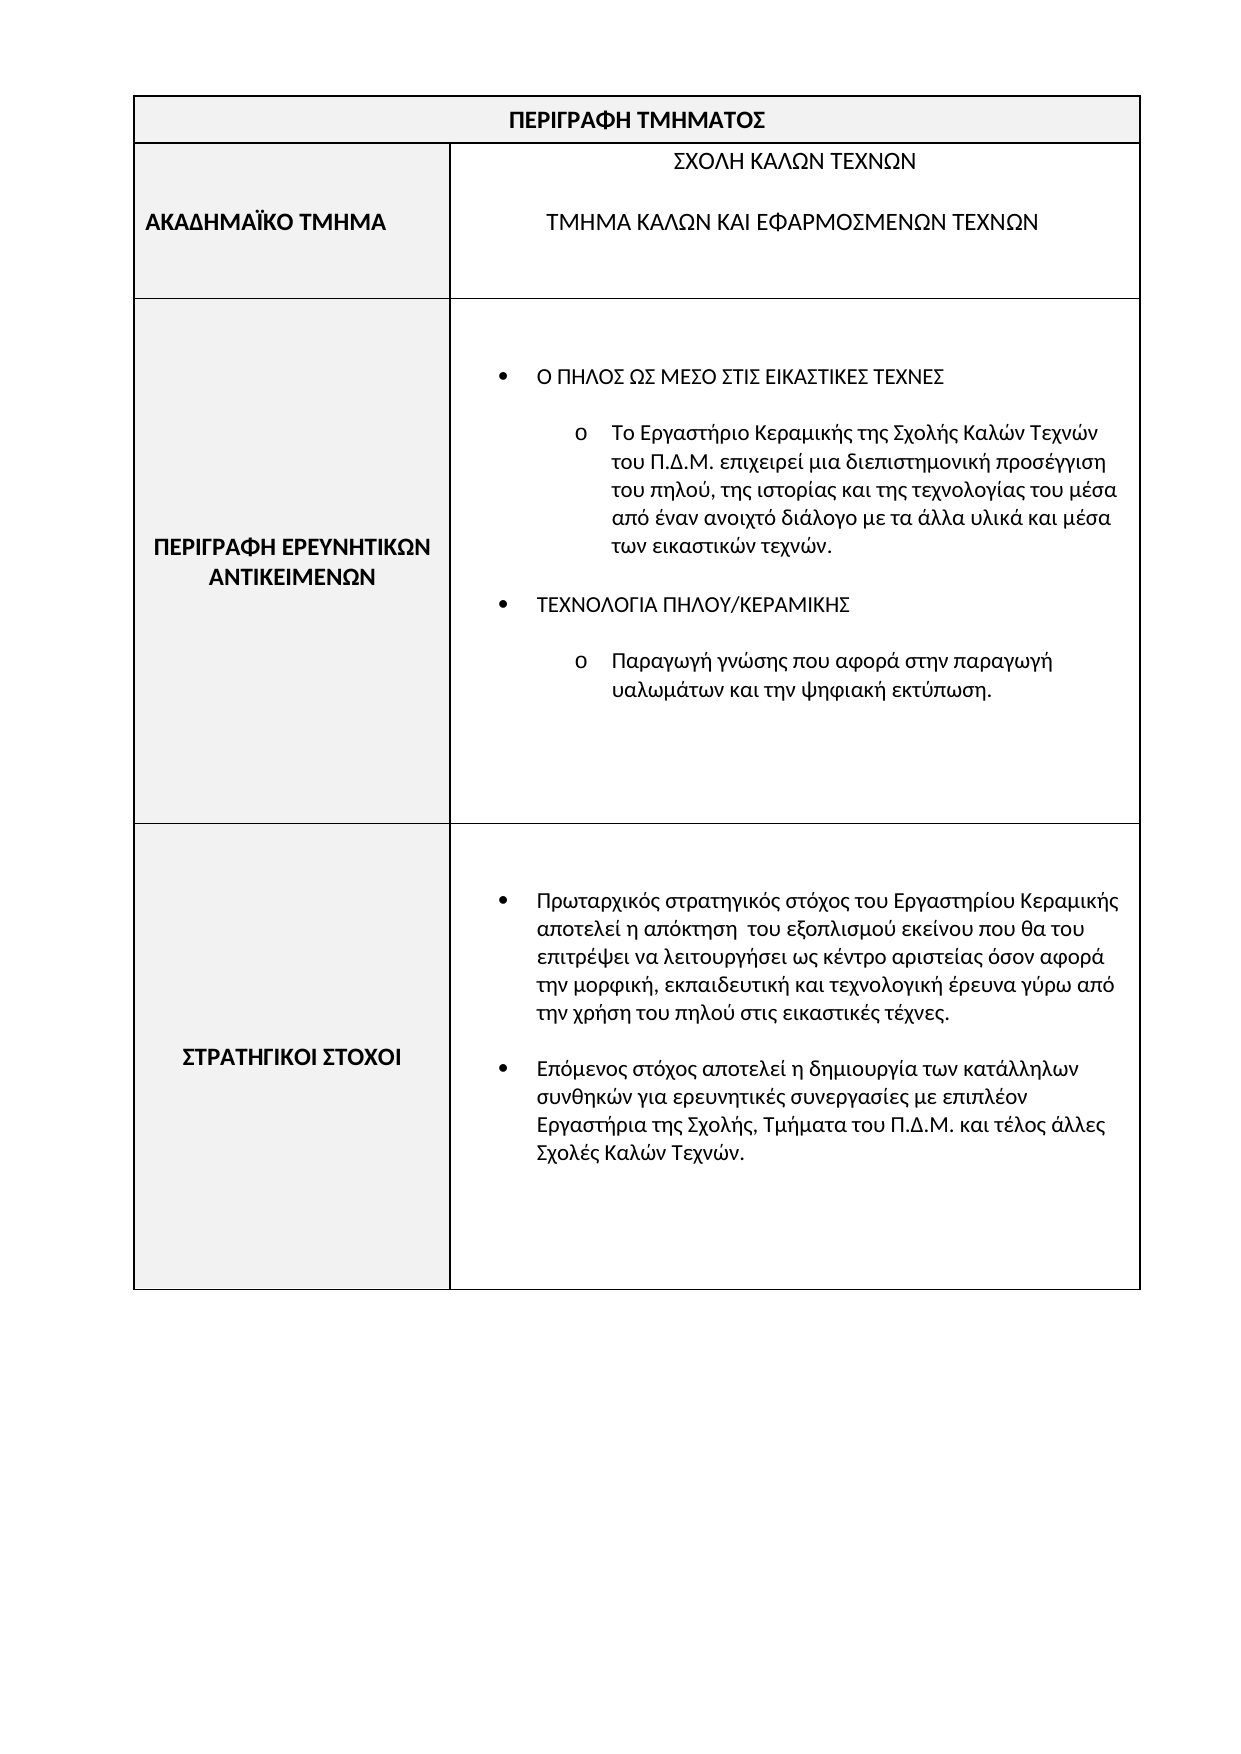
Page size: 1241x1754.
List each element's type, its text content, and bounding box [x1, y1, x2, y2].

table_cell Ο ΠΗΛΟΣ ΩΣ ΜΕΣΟ ΣΤΙΣ ΕΙΚΑΣΤΙΚΕΣ ΤΕΧΝΕΣ Το Εργαστήριο Κεραμικής της Σχολής Καλών Τεχνών του Π.Δ.Μ. επιχειρεί μια διεπιστημονική προσέγγιση του πηλού, της ιστορίας και της τεχνολογίας του μέσα από έναν ανοιχτό διάλογο με τα άλλα υλικά και μέσα των εικαστικών τεχνών. ΤΕΧΝΟΛΟΓΙΑ ΠΗΛΟΥ/ΚΕΡΑΜΙΚΗΣ Παραγωγή γνώσης που αφορά στην παραγωγή υαλωμάτων και την ψηφιακή εκτύπωση. [451, 299, 1139, 823]
table_cell ΠΕΡΙΓΡΑΦΗ ΕΡΕΥΝΗΤΙΚΩΝ ΑΝΤΙΚΕΙΜΕΝΩΝ [135, 299, 449, 823]
table_cell ΣΧΟΛΗ ΚΑΛΩΝ ΤΕΧΝΩΝ ΤΜΗΜΑ ΚΑΛΩΝ ΚΑΙ ΕΦΑΡΜΟΣΜΕΝΩΝ ΤΕΧΝΏΝ [451, 144, 1139, 298]
table_cell ΣΤΡΑΤΗΓΙΚΟΙ ΣΤΟΧΟΙ [135, 824, 449, 1288]
table_cell ΑΚΑΔΗΜΑΪΚΟ ΤΜΗΜΑ [135, 144, 449, 298]
table_header ΠΕΡΙΓΡΑΦΗ ΤΜΗΜΑΤΟΣ [135, 97, 1139, 142]
table_cell Πρωταρχικός στρατηγικός στόχος του Εργαστηρίου Κεραμικής αποτελεί η απόκτηση του εξοπλισμού εκείνου που θα του επιτρέψει να λειτουργήσει ως κέντρο αριστείας όσον αφορά την μορφική, εκπαιδευτική και τεχνολογική έρευνα γύρω από την χρήση του πηλού στις εικαστικές τέχνες. Επόμενος στόχος αποτελεί η δημιουργία των κατάλληλων συνθηκών για ερευνητικές συνεργασίες με επιπλέον Εργαστήρια της Σχολής, Τμήματα του Π.Δ.Μ. και τέλος άλλες Σχολές Καλών Τεχνών. [451, 824, 1139, 1288]
